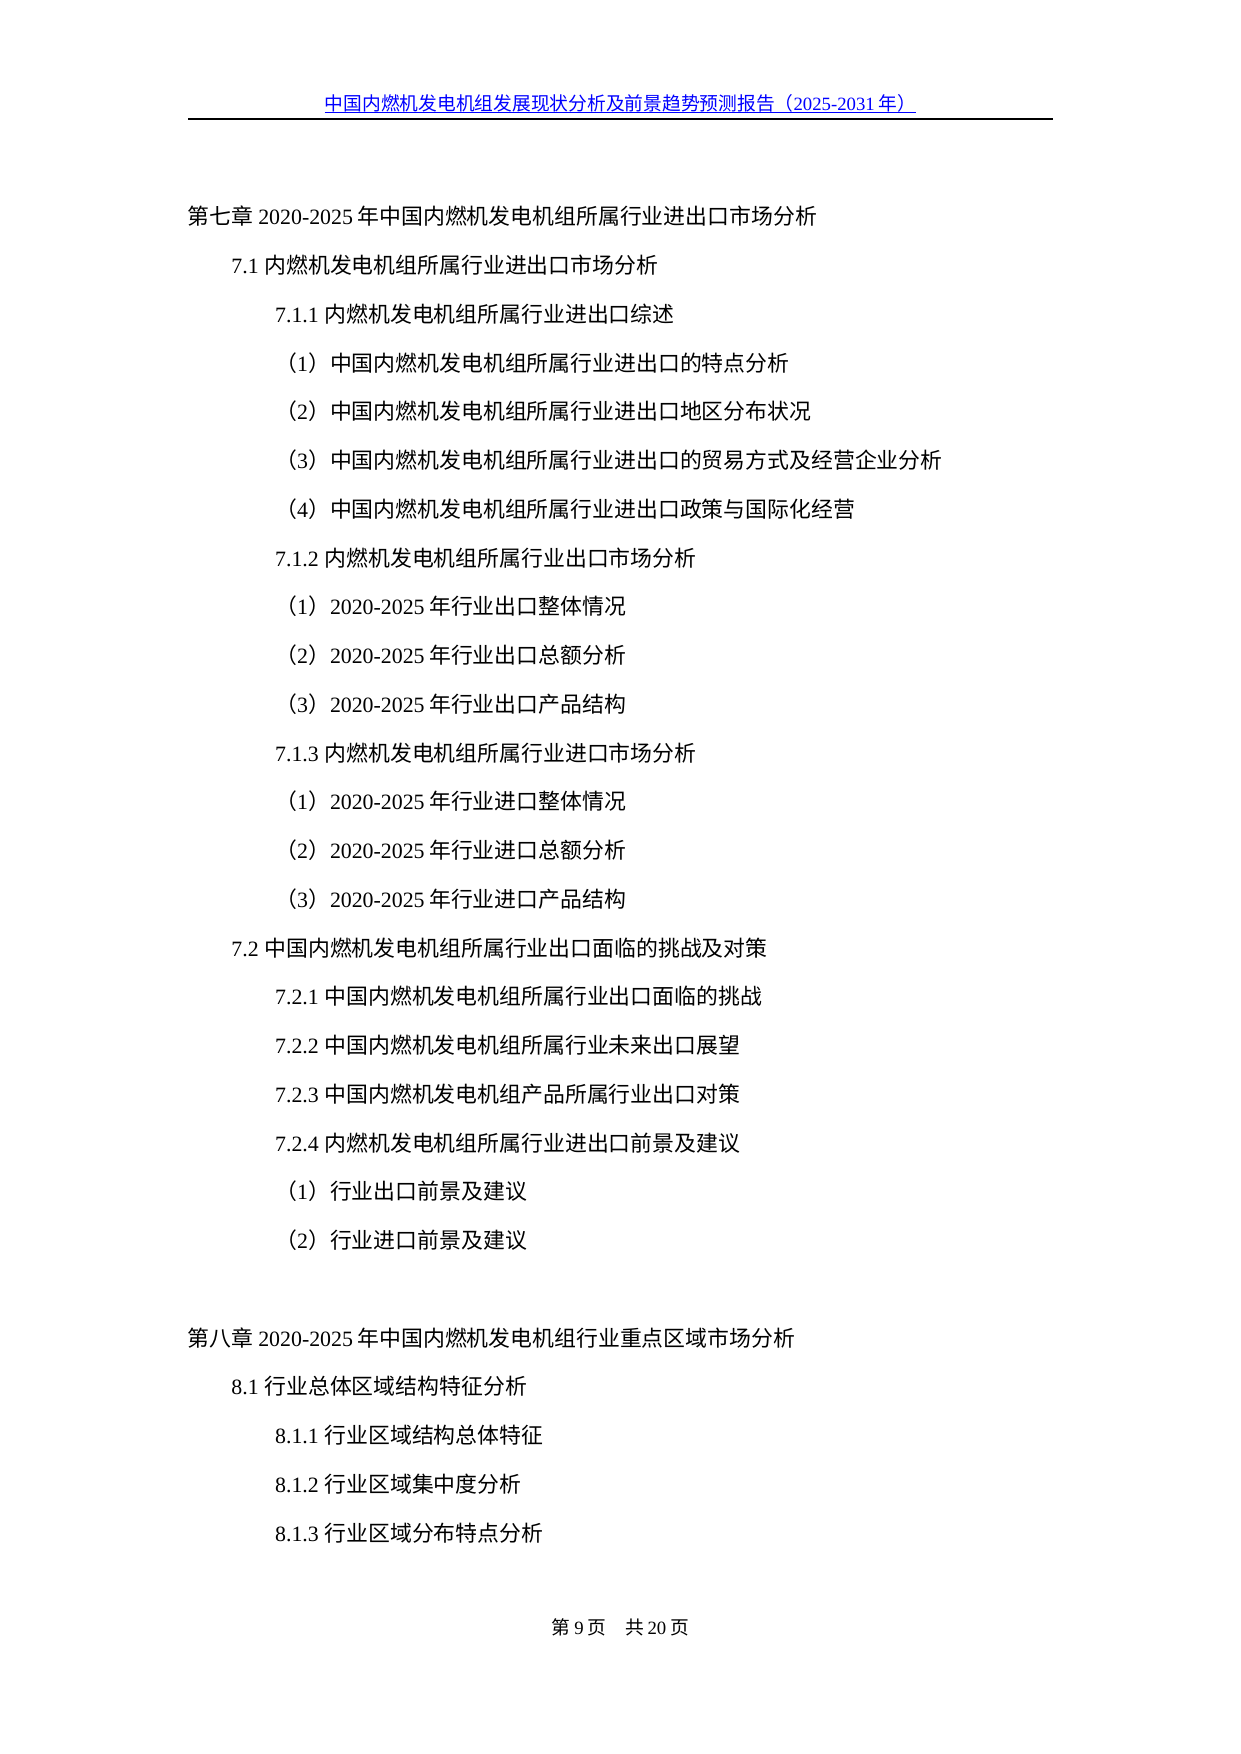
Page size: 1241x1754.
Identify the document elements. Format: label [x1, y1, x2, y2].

text [187, 150, 1053, 1548]
